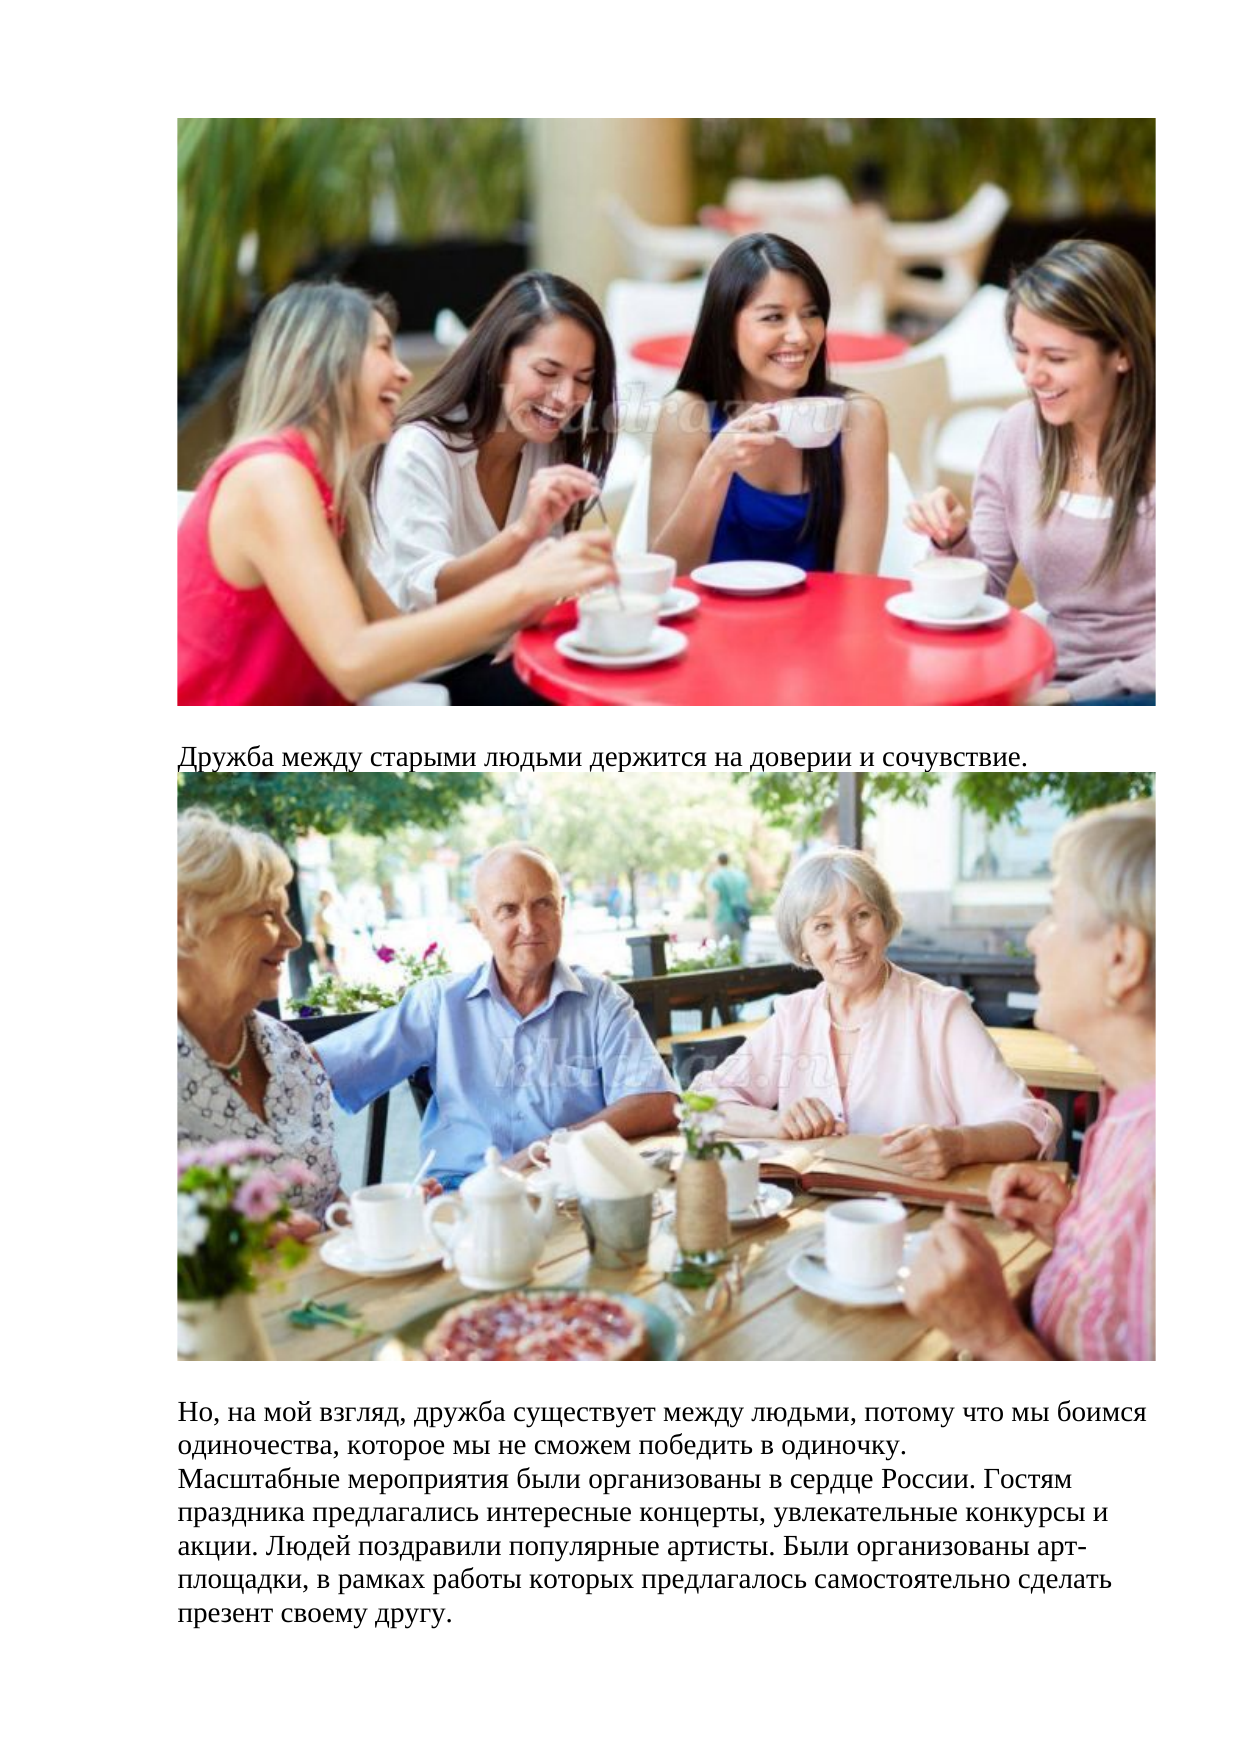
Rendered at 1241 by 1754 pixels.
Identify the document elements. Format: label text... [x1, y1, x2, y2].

picture [177, 772, 1156, 1361]
picture [177, 118, 1156, 706]
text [177, 1361, 1152, 1628]
text Дружба между старыми людьми держится на доверии и сочувствие. [177, 706, 1152, 772]
